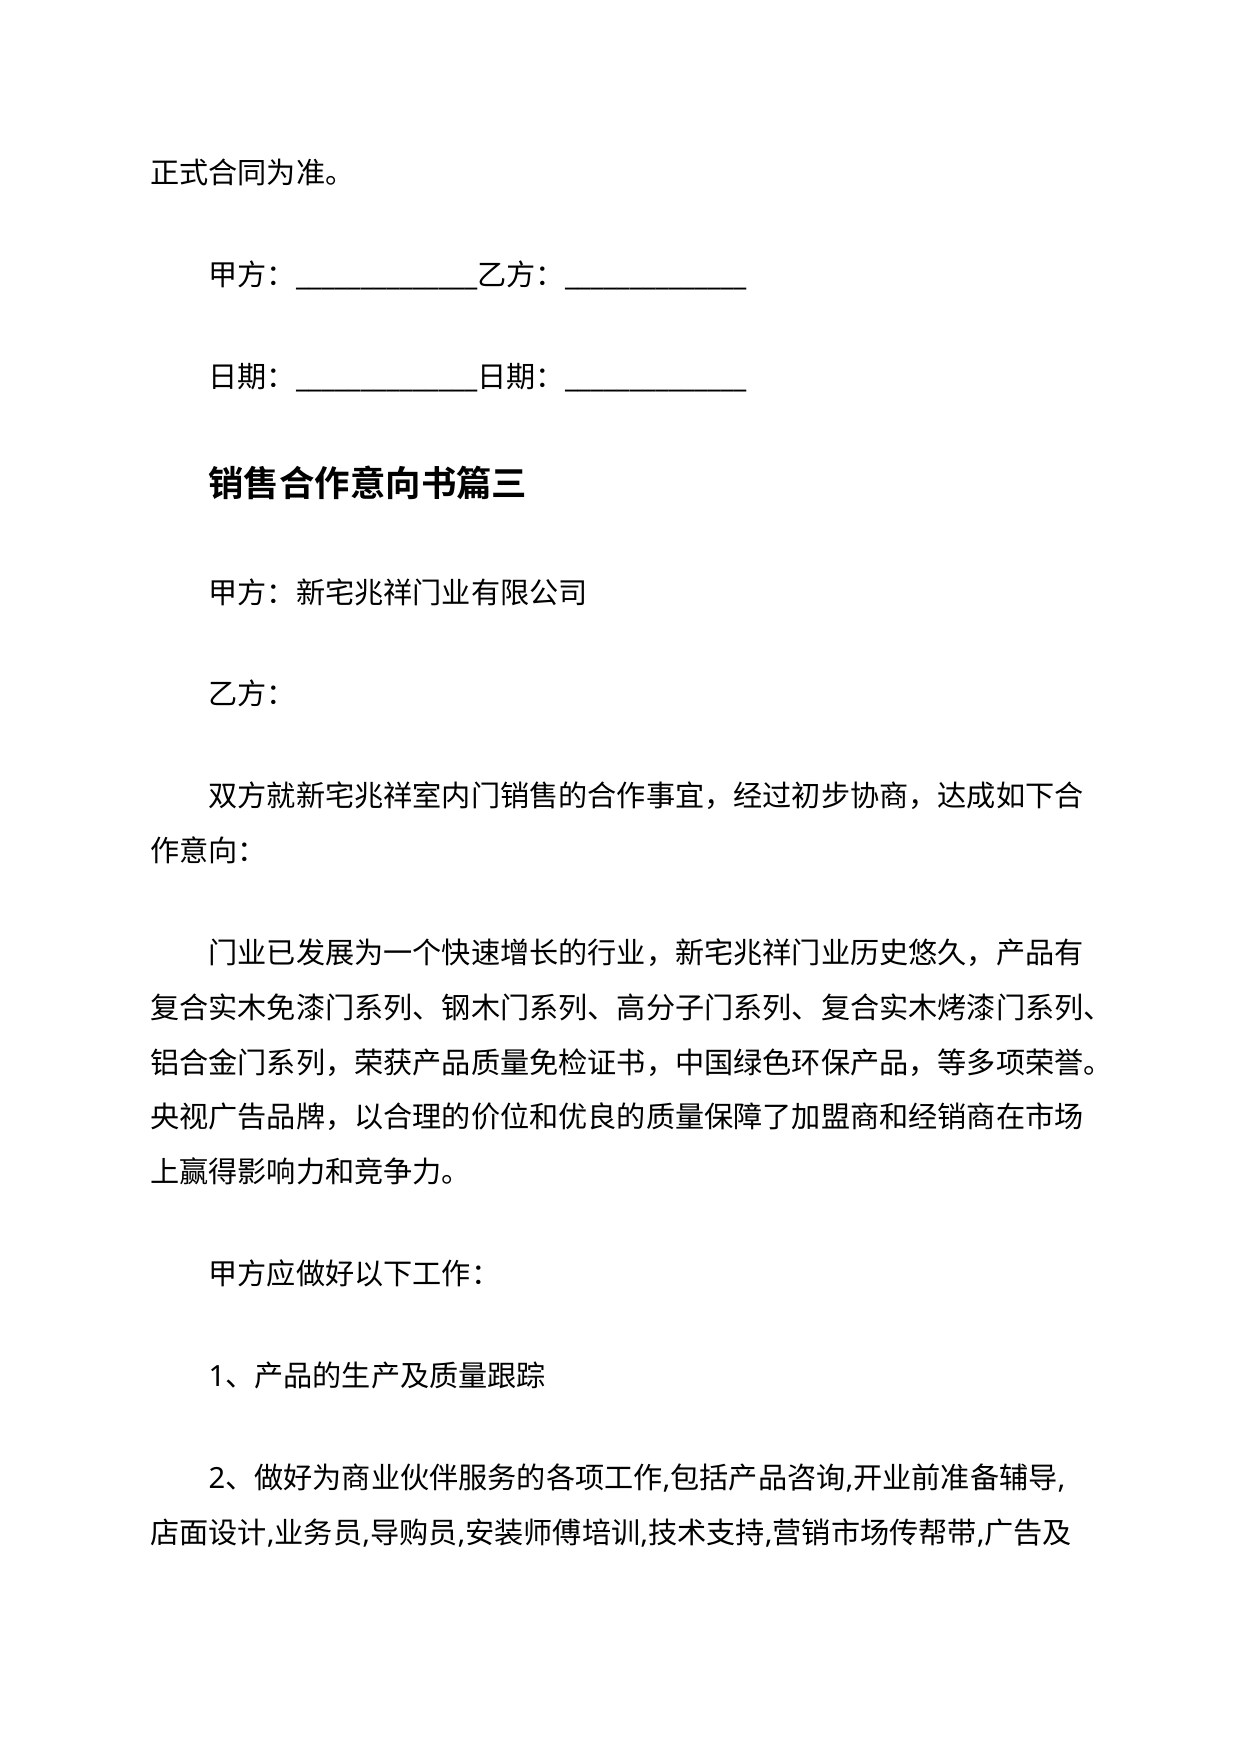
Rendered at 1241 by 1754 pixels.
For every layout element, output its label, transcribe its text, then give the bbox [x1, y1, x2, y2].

text 甲方：新宅兆祥门业有限公司 [150, 569, 1090, 611]
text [150, 150, 1090, 192]
text 甲方应做好以下工作： [150, 1251, 1090, 1293]
text 销售合作意向书篇三 [150, 456, 1090, 507]
text 甲方：______________乙方：______________ [150, 252, 1090, 294]
text 日期：______________日期：______________ [150, 354, 1090, 396]
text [150, 1454, 1090, 1552]
text 1、产品的生产及质量跟踪 [150, 1352, 1090, 1395]
text 双方就新宅兆祥室内门销售的合作事宜，经过初步协商，达成如下合作意向： [150, 773, 1090, 870]
text 门业已发展为一个快速增长的行业，新宅兆祥门业历史悠久，产品有复合实木免漆门系列、钢木门系列、高分子门系列、复合实木烤漆门系列、铝合金门系列，荣获产品质量免检证书，中国绿色环保产品，等多项荣誉。央视广告品牌，以合理的价位和优良的质量保障了加盟商和经销商在市场上赢得影响力和竞争力。 [150, 929, 1090, 1191]
text 乙方： [150, 671, 1090, 713]
